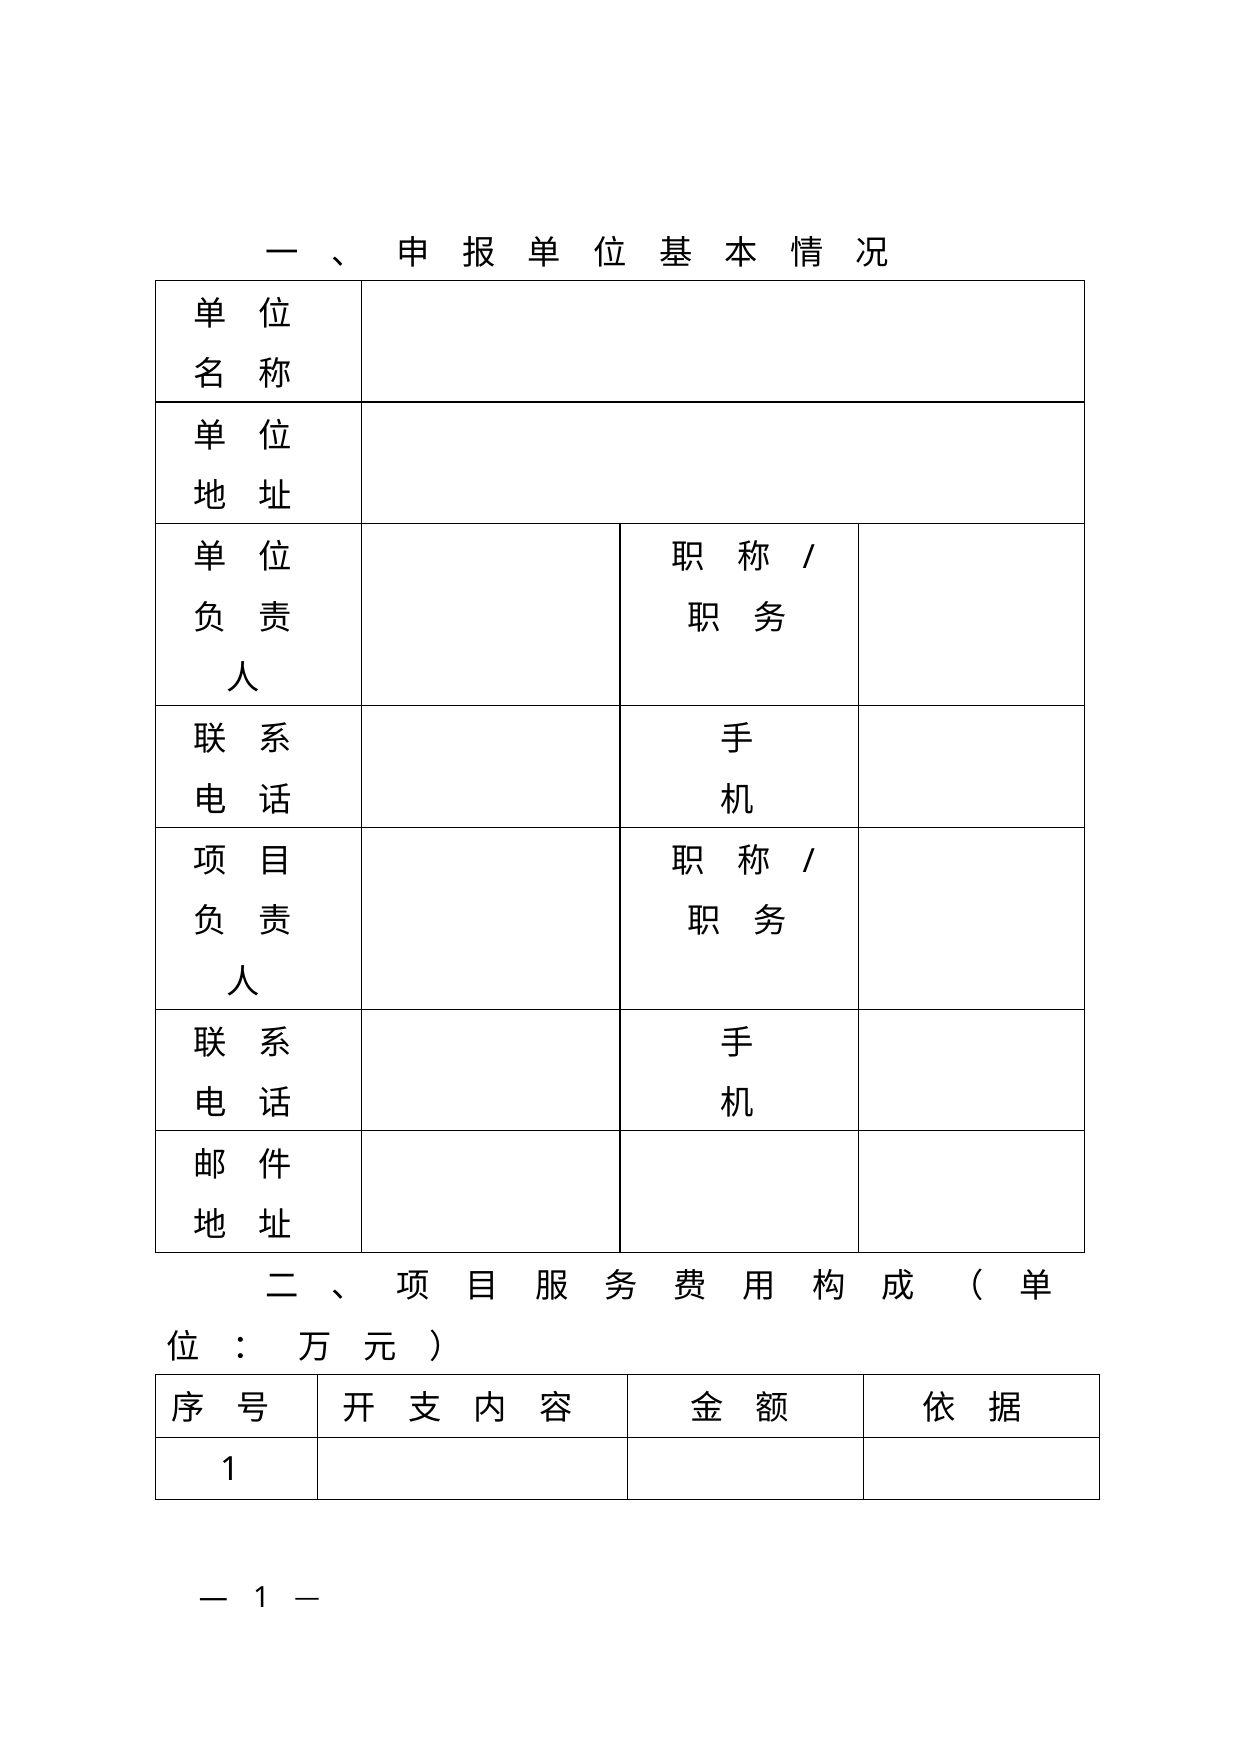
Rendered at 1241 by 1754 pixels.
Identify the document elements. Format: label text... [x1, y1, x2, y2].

table_cell [859, 828, 1084, 1009]
table_header 金额 [628, 1375, 863, 1437]
table_cell [362, 403, 1084, 523]
subtitle 项目服务费用构成（单位：万元） [167, 1253, 1085, 1374]
table_cell [859, 706, 1084, 827]
table_cell 手 机 [621, 706, 858, 827]
subtitle 申报单位基本情况 [167, 219, 1085, 280]
table_cell 手 机 [621, 1010, 858, 1130]
table_header 单位名称 [156, 281, 361, 401]
table_cell [362, 1131, 619, 1252]
table_cell 单位地址 [156, 403, 361, 523]
table_cell [621, 1131, 858, 1252]
table_cell [859, 1131, 1084, 1252]
table_cell [864, 1438, 1099, 1499]
table_cell [362, 706, 619, 827]
table_cell 职称/职务 [621, 828, 858, 1009]
table_cell 邮件地址 [156, 1131, 361, 1252]
table_cell 联系电话 [156, 706, 361, 827]
table_cell [318, 1438, 627, 1499]
table_cell 项目负责人 [156, 828, 361, 1009]
table_header 序号 [156, 1375, 317, 1437]
table_cell [362, 524, 619, 705]
table_header [362, 281, 1084, 401]
table_cell [859, 524, 1084, 705]
table_cell 职称/职务 [621, 524, 858, 705]
table_cell [362, 828, 619, 1009]
table_cell 单位负责人 [156, 524, 361, 705]
table_cell [859, 1010, 1084, 1130]
table_cell [628, 1438, 863, 1499]
table_header 依据 [864, 1375, 1099, 1437]
table_cell 联系电话 [156, 1010, 361, 1130]
table_header 开支内容 [318, 1375, 627, 1437]
table_cell 1 [156, 1438, 317, 1499]
table_cell [362, 1010, 619, 1130]
